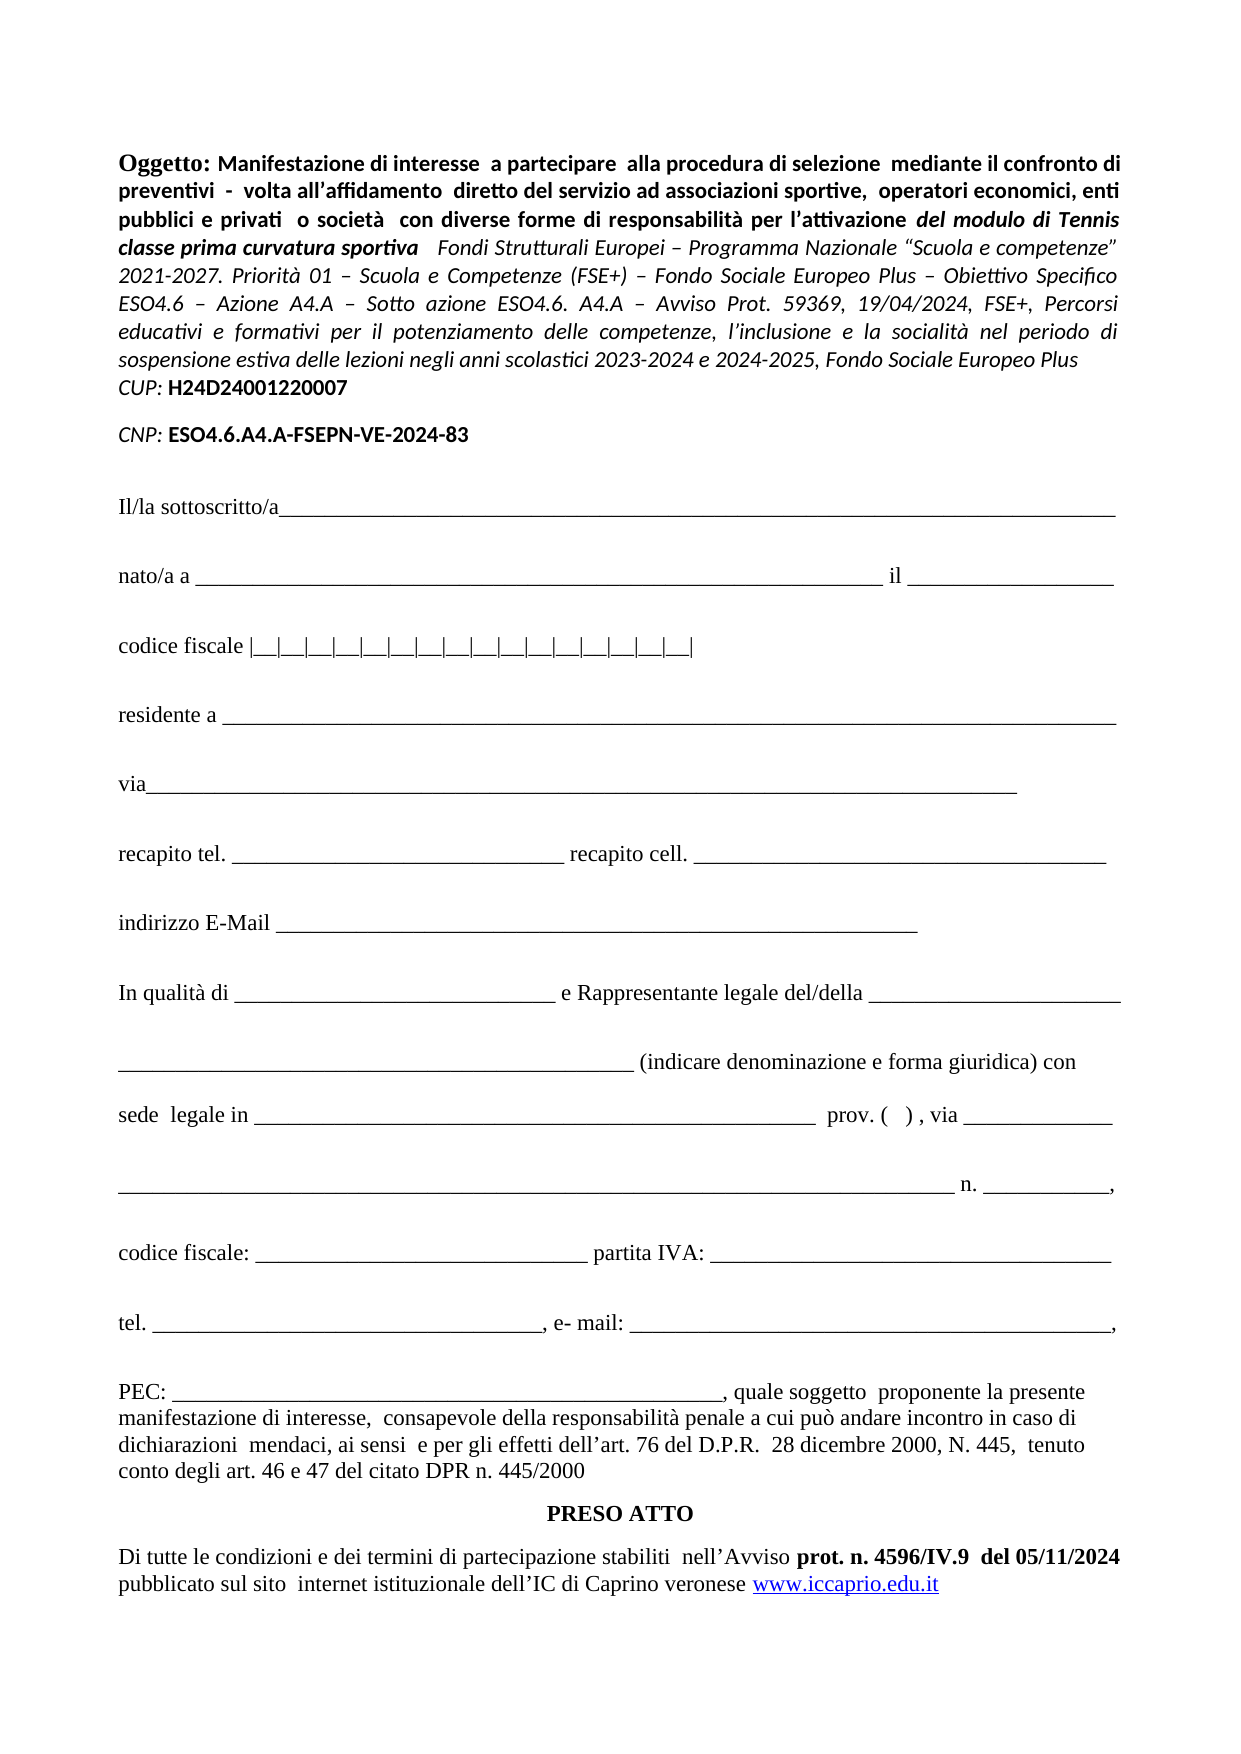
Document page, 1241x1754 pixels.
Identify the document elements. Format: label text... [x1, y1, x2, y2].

text tel. __________________________________, e- mail: __________________________________________, [118, 1309, 1122, 1335]
text CUP: H24D24001220007 [118, 373, 1092, 401]
text recapito tel. _____________________________ recapito cell. ____________________________________ [118, 840, 1122, 866]
text _____________________________________________ (indicare denominazione e forma giuridica) con sede legale in _________________________________________________ prov. ( ) , via _____________ [118, 1048, 1122, 1127]
text CNP: ESO4.6.A4.A-FSEPN-VE-2024-83 [118, 420, 1122, 448]
text via____________________________________________________________________________ [118, 770, 1122, 797]
text nato/a a ____________________________________________________________ il __________________ [118, 562, 1122, 589]
text codice fiscale: _____________________________ partita IVA: ___________________________________ [118, 1239, 1122, 1266]
text indirizzo E-Mail ________________________________________________________ [118, 909, 1122, 936]
text Di tutte le condizioni e dei termini di partecipazione stabiliti nell’Avviso prot. n. 4596/IV.9 del 05/11/2024 pubblicato sul sito internet istituzionale dell’IC di Caprino veronese www.iccaprio.edu.it [118, 1543, 1122, 1596]
text residente a ______________________________________________________________________________ [118, 701, 1122, 727]
text Oggetto: Manifestazione di interesse a partecipare alla procedura di selezione mediante il confronto di preventivi - volta all’affidamento diretto del servizio ad associazioni sportive, operatori economici, enti pubblici e privati o società con diverse forme di responsabilità per l’attivazione del modulo di Tennis classe prima curvatura sportiva Fondi Strutturali Europei – Programma Nazionale “Scuola e competenze” 2021-2027. Priorità 01 – Scuola e Competenze (FSE+) – Fondo Sociale Europeo Plus – Obiettivo Specifico ESO4.6 – Azione A4.A – Sotto azione ESO4.6. A4.A – Avviso Prot. 59369, 19/04/2024, FSE+, Percorsi educativi e formativi per il potenziamento delle competenze, l’inclusione e la socialità nel periodo di sospensione estiva delle lezioni negli anni scolastici 2023-2024 e 2024-2025, Fondo Sociale Europeo Plus [118, 205, 1122, 373]
text codice fiscale |__|__|__|__|__|__|__|__|__|__|__|__|__|__|__|__| [118, 632, 1122, 658]
text PEC: ________________________________________________, quale soggetto proponente la presente manifestazione di interesse, consapevole della responsabilità penale a cui può andare incontro in caso di dichiarazioni mendaci, ai sensi e per gli effetti dell’art. 76 del D.P.R. 28 dicembre 2000, N. 445, tenuto conto degli art. 46 e 47 del citato DPR n. 445/2000 [118, 1378, 1122, 1483]
text _________________________________________________________________________ n. ___________, [118, 1170, 1122, 1196]
text Il/la sottoscritto/a_________________________________________________________________________ [118, 493, 1122, 519]
text PRESO ATTO [118, 1500, 1122, 1527]
text In qualità di ____________________________ e Rappresentante legale del/della ______________________ [118, 978, 1122, 1005]
